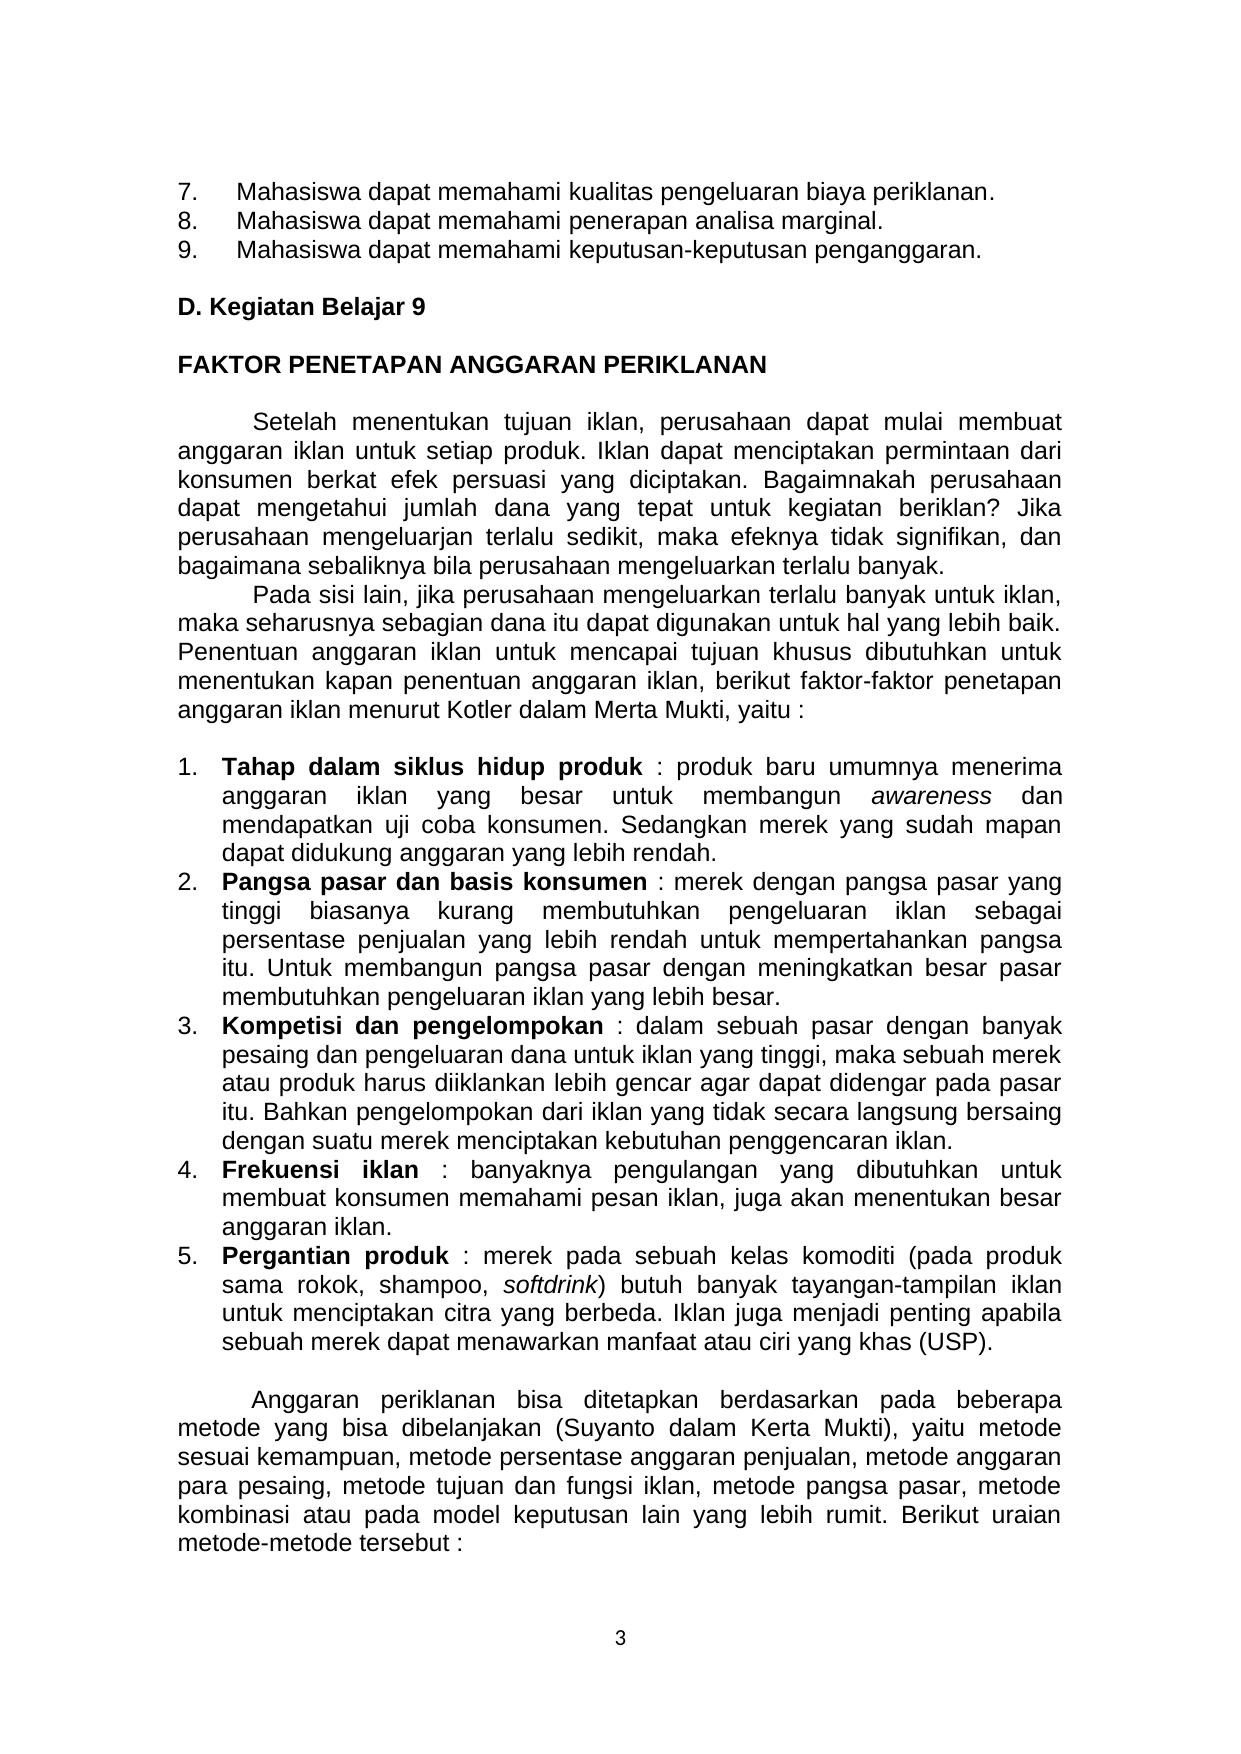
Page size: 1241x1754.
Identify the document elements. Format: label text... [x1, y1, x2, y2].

list Pangsa pasar dan basis konsumen : merek dengan pangsa pasar yang tinggi biasanya kurang membutuhkan pengeluaran iklan sebagai persentase penjualan yang lebih rendah untuk mempertahankan pangsa itu. Untuk membangun pangsa pasar dengan meningkatkan besar pasar membutuhkan pengeluaran iklan yang lebih besar. [177, 867, 1063, 1011]
list Kompetisi dan pengelompokan : dalam sebuah pasar dengan banyak pesaing dan pengeluaran dana untuk iklan yang tinggi, maka sebuah merek atau produk harus diiklankan lebih gencar agar dapat didengar pada pasar itu. Bahkan pengelompokan dari iklan yang tidak secara langsung bersaing dengan suatu merek menciptakan kebutuhan penggencaran iklan. [177, 1011, 1063, 1155]
text D. Kegiatan Belajar 9 [177, 292, 1063, 321]
text Pada sisi lain, jika perusahaan mengeluarkan terlalu banyak untuk iklan, maka seharusnya sebagian dana itu dapat digunakan untuk hal yang lebih baik. Penentuan anggaran iklan untuk mencapai tujuan khusus dibutuhkan untuk menentukan kapan penentuan anggaran iklan, berikut faktor-faktor penetapan anggaran iklan menurut Kotler dalam Merta Mukti, yaitu : [177, 580, 1063, 723]
list Mahasiswa dapat memahami penerapan analisa marginal. [177, 206, 1063, 235]
list Mahasiswa dapat memahami kualitas pengeluaran biaya periklanan. [177, 177, 1063, 206]
list Mahasiswa dapat memahami keputusan-keputusan penganggaran. [177, 235, 1063, 263]
list Pergantian produk : merek pada sebuah kelas komoditi (pada produk sama rokok, shampoo, softdrink) butuh banyak tayangan-tampilan iklan untuk menciptakan citra yang berbeda. Iklan juga menjadi penting apabila sebuah merek dapat menawarkan manfaat atau ciri yang khas (USP). [177, 1241, 1063, 1356]
text Setelah menentukan tujuan iklan, perusahaan dapat mulai membuat anggaran iklan untuk setiap produk. Iklan dapat menciptakan permintaan dari konsumen berkat efek persuasi yang diciptakan. Bagaimnakah perusahaan dapat mengetahui jumlah dana yang tepat untuk kegiatan beriklan? Jika perusahaan mengeluarjan terlalu sedikit, maka efeknya tidak signifikan, dan bagaimana sebaliknya bila perusahaan mengeluarkan terlalu banyak. [177, 407, 1063, 580]
list Tahap dalam siklus hidup produk : produk baru umumnya menerima anggaran iklan yang besar untuk membangun awareness dan mendapatkan uji coba konsumen. Sedangkan merek yang sudah mapan dapat didukung anggaran yang lebih rendah. [177, 752, 1063, 867]
list Frekuensi iklan : banyaknya pengulangan yang dibutuhkan untuk membuat konsumen memahami pesan iklan, juga akan menentukan besar anggaran iklan. [177, 1155, 1063, 1241]
list Anggaran periklanan bisa ditetapkan berdasarkan pada beberapa metode yang bisa dibelanjakan (Suyanto dalam Kerta Mukti), yaitu metode sesuai kemampuan, metode persentase anggaran penjualan, metode anggaran para pesaing, metode tujuan dan fungsi iklan, metode pangsa pasar, metode kombinasi atau pada model keputusan lain yang lebih rumit. Berikut uraian metode-metode tersebut : [177, 1385, 1063, 1557]
text FAKTOR PENETAPAN ANGGARAN PERIKLANAN [177, 350, 1063, 378]
